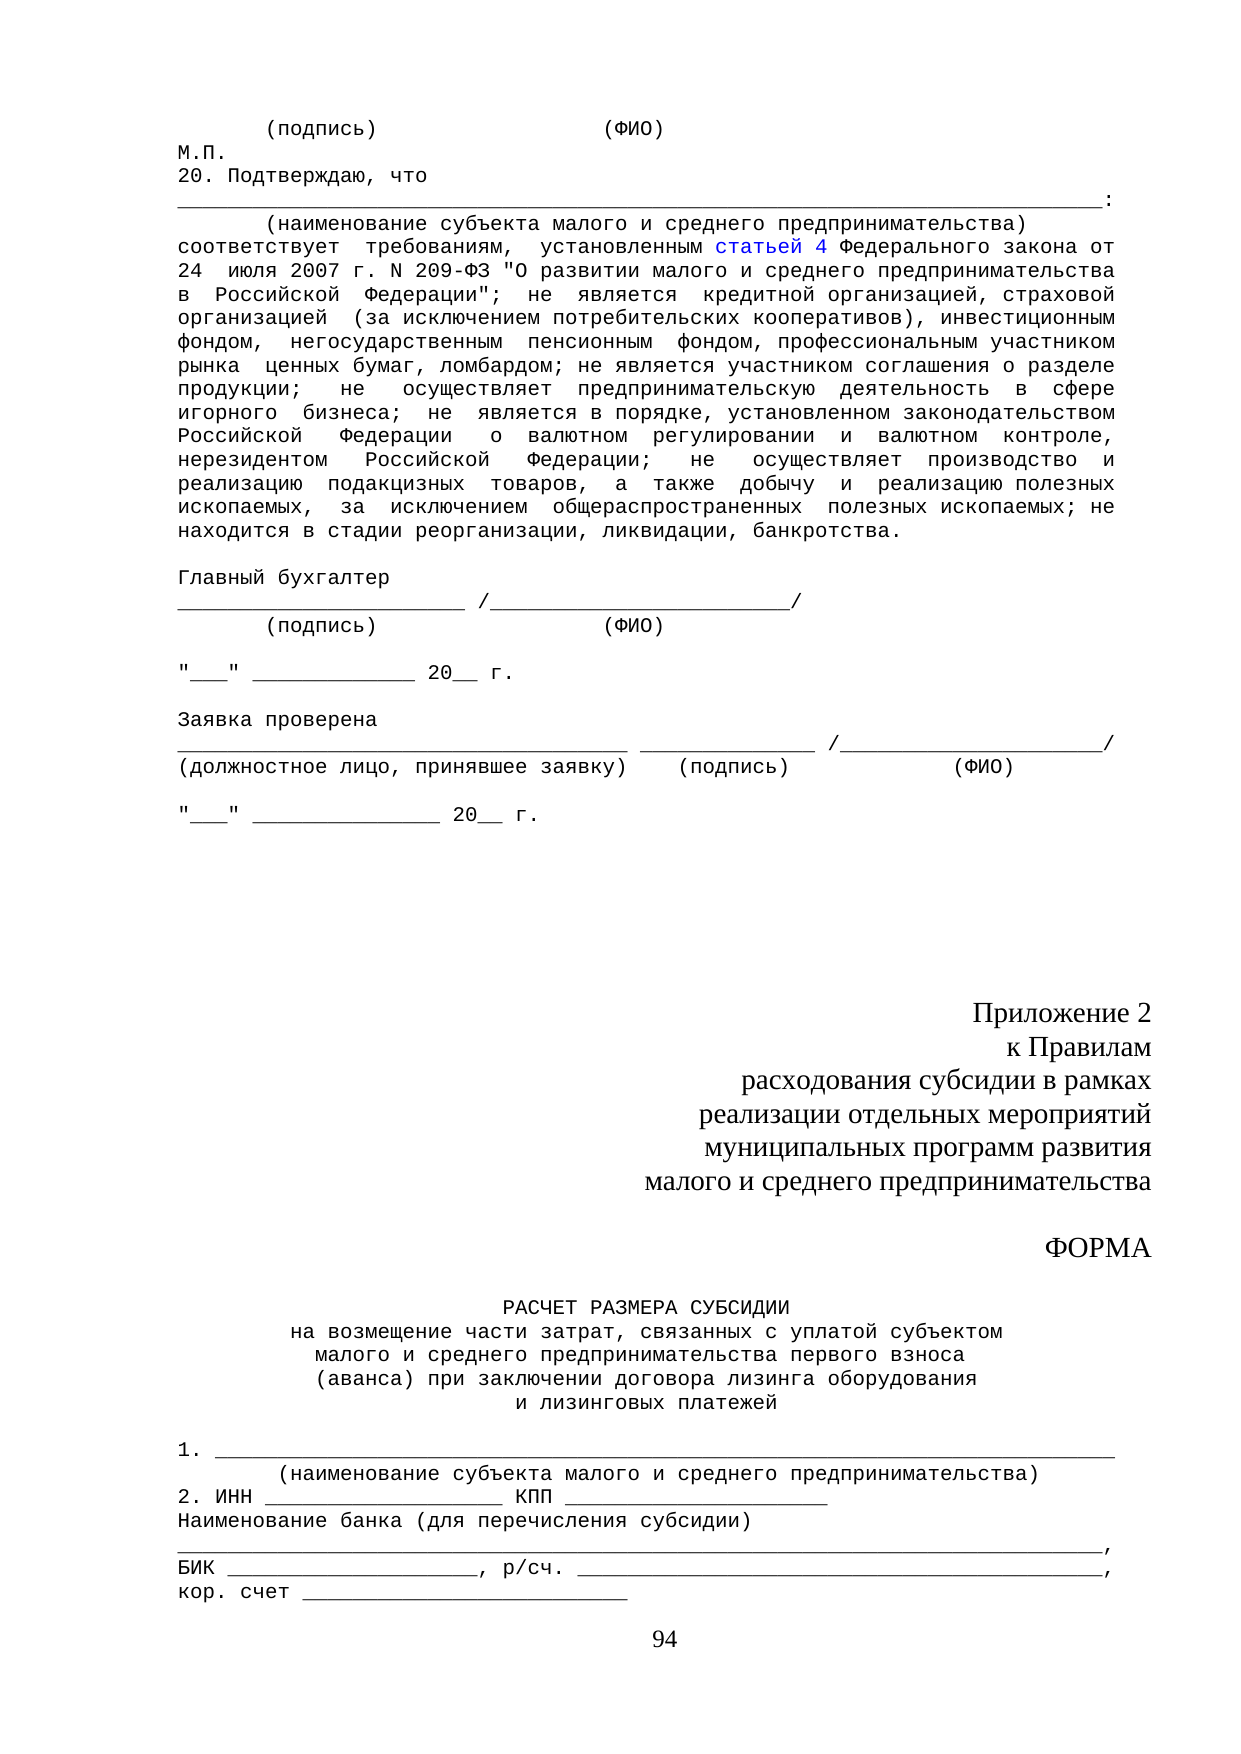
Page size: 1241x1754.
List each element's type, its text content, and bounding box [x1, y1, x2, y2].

text находится в стадии реорганизации, ликвидации, банкротства. [177, 520, 1152, 544]
text игорного бизнеса; не является в порядке, установленном законодательством [177, 402, 1152, 426]
text 20. Подтверждаю, что [177, 165, 1152, 189]
text и лизинговых платежей [177, 1392, 1152, 1415]
text М.П. [177, 142, 1152, 165]
text (наименование субъекта малого и среднего предпринимательства) [177, 213, 1152, 236]
text (аванса) при заключении договора лизинга оборудования [177, 1368, 1152, 1392]
text нерезидентом Российской Федерации; не осуществляет производство и [177, 449, 1152, 473]
text БИК ____________________, р/сч. __________________________________________, [177, 1557, 1152, 1581]
text организацией (за исключением потребительских кооперативов), инвестиционным [177, 307, 1152, 331]
text "___" _______________ 20__ г. [177, 804, 1152, 827]
text Главный бухгалтер [177, 567, 1152, 591]
text __________________________________________________________________________, [177, 1533, 1152, 1557]
text в Российской Федерации"; не является кредитной организацией, страховой [177, 284, 1152, 307]
text соответствует требованиям, установленным статьей 4 Федерального закона от [177, 236, 1152, 260]
text (наименование субъекта малого и среднего предпринимательства) [177, 1463, 1152, 1486]
text кор. счет __________________________ [177, 1581, 1152, 1604]
text 1. ________________________________________________________________________ [177, 1439, 1152, 1463]
text (подпись) (ФИО) [177, 118, 1152, 142]
text реализации отдельных мероприятий [177, 1096, 1152, 1129]
text расходования субсидии в рамках [177, 1062, 1152, 1096]
text (подпись) (ФИО) [177, 615, 1152, 638]
text малого и среднего предпринимательства [177, 1163, 1152, 1196]
text _______________________ /________________________/ [177, 591, 1152, 615]
text Заявка проверена [177, 709, 1152, 733]
text рынка ценных бумаг, ломбардом; не является участником соглашения о разделе [177, 354, 1152, 378]
text ФОРМА [177, 1230, 1152, 1263]
text Наименование банка (для перечисления субсидии) [177, 1510, 1152, 1533]
text малого и среднего предпринимательства первого взноса [177, 1344, 1152, 1368]
text 2. ИНН ___________________ КПП _____________________ [177, 1486, 1152, 1510]
text (должностное лицо, принявшее заявку) (подпись) (ФИО) [177, 757, 1152, 780]
text 24 июля 2007 г. N 209-ФЗ "О развитии малого и среднего предпринимательства [177, 260, 1152, 284]
text ____________________________________ ______________ /_____________________/ [177, 733, 1152, 757]
text к Правилам [177, 1029, 1152, 1062]
text фондом, негосударственным пенсионным фондом, профессиональным участником [177, 331, 1152, 354]
text РАСЧЕТ РАЗМЕРА СУБСИДИИ [177, 1297, 1152, 1321]
text реализацию подакцизных товаров, а также добычу и реализацию полезных [177, 473, 1152, 496]
text продукции; не осуществляет предпринимательскую деятельность в сфере [177, 378, 1152, 402]
text муниципальных программ развития [177, 1129, 1152, 1163]
text на возмещение части затрат, связанных с уплатой субъектом [177, 1321, 1152, 1344]
text Приложение 2 [177, 995, 1152, 1029]
text Российской Федерации о валютном регулировании и валютном контроле, [177, 426, 1152, 449]
text "___" _____________ 20__ г. [177, 662, 1152, 686]
text ископаемых, за исключением общераспространенных полезных ископаемых; не [177, 496, 1152, 520]
text __________________________________________________________________________: [177, 189, 1152, 213]
